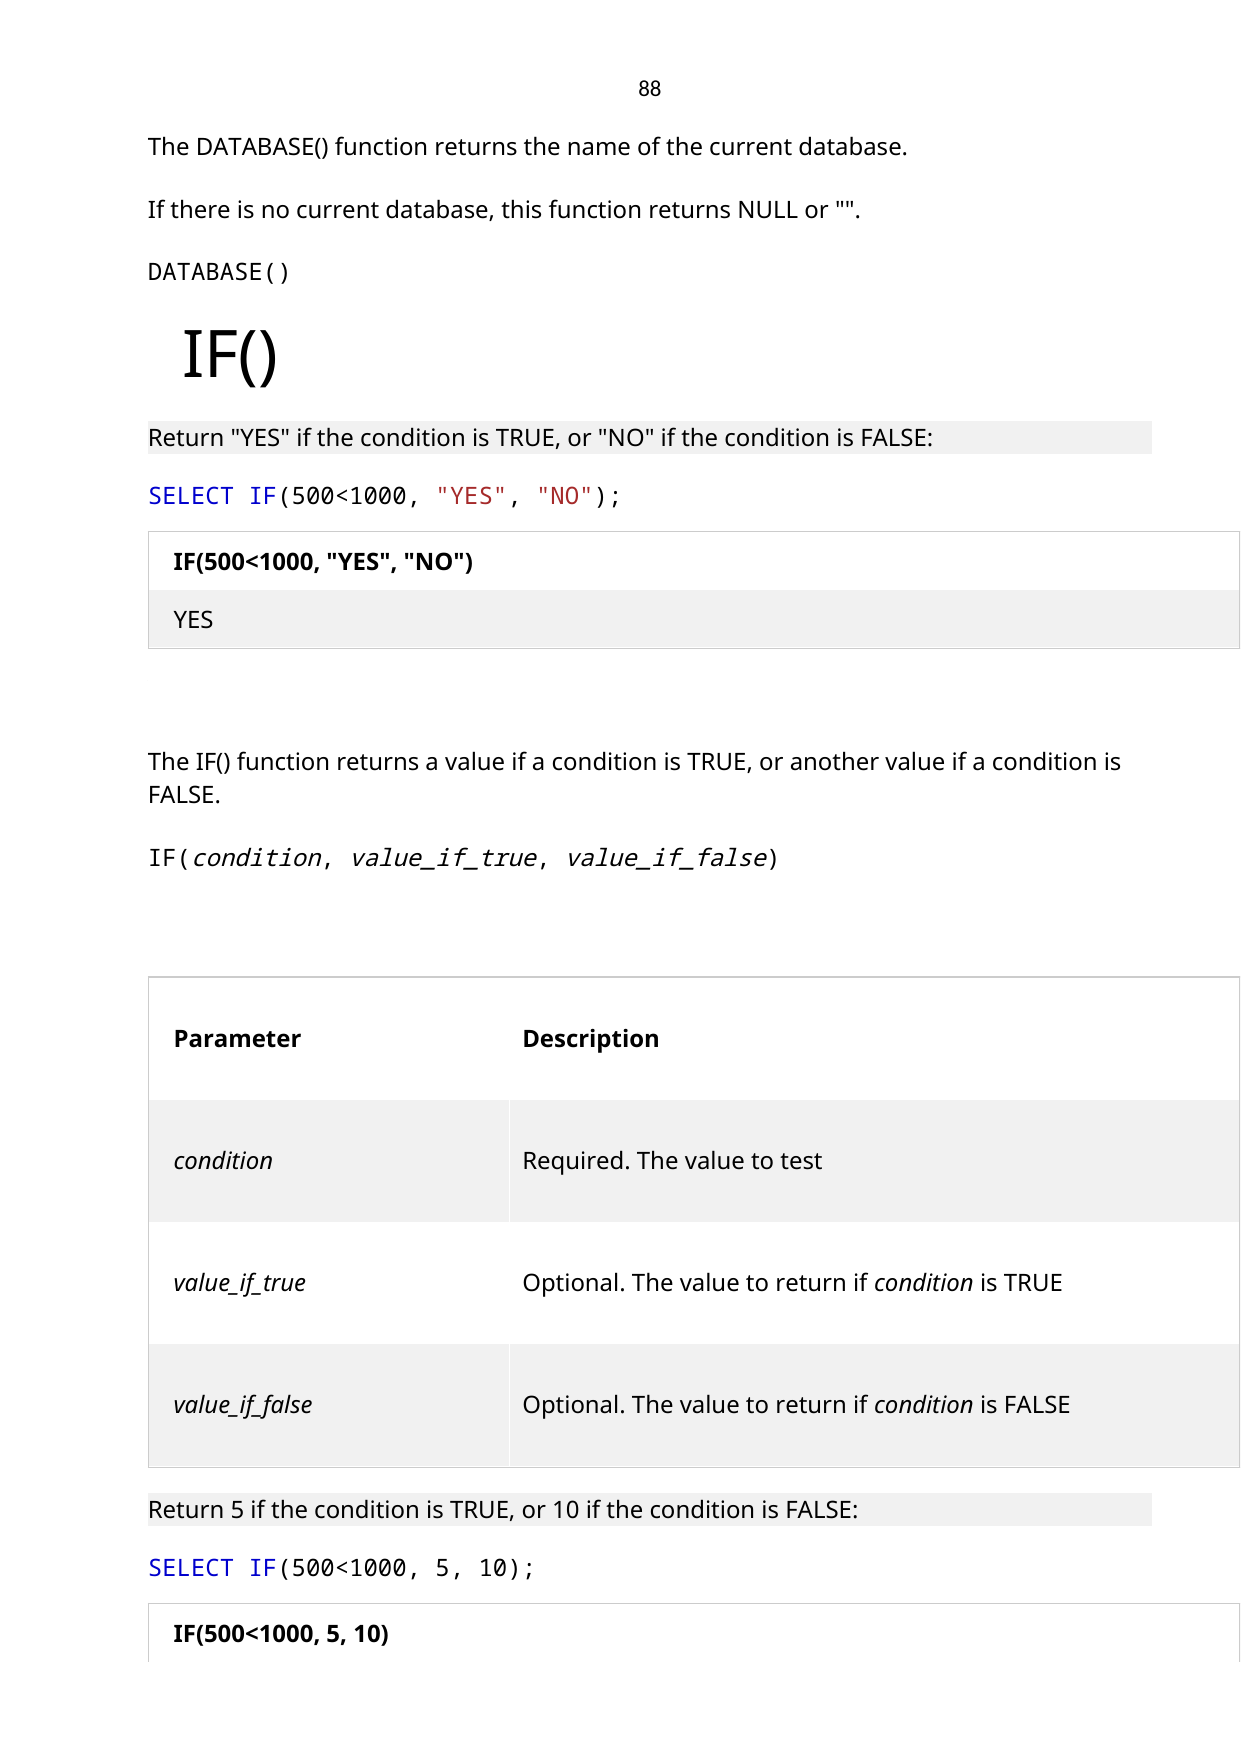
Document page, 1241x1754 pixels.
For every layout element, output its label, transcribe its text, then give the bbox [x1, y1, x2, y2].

table_cell value_if_true [149, 1222, 509, 1344]
table_cell condition [149, 1100, 509, 1222]
table_header IF(500<1000, "YES", "NO") [149, 532, 1239, 590]
text SELECT IF(500<1000, "YES", "NO"); [148, 479, 1152, 511]
table_cell Optional. The value to return if condition is FALSE [510, 1344, 1239, 1466]
table_cell Optional. The value to return if condition is TRUE [510, 1222, 1239, 1344]
text If there is no current database, this function returns NULL or "". [148, 192, 1152, 225]
text Return 5 if the condition is TRUE, or 10 if the condition is FALSE: [148, 1493, 1152, 1526]
text DATABASE() [148, 255, 1152, 288]
table_header Parameter [149, 978, 509, 1100]
table_cell value_if_false [149, 1344, 509, 1466]
text The IF() function returns a value if a condition is TRUE, or another value if a condition is FALSE. [148, 745, 1152, 810]
subtitle IF() [148, 307, 1152, 396]
table_cell YES [149, 590, 1239, 647]
table_header Description [510, 978, 1239, 1100]
table_cell Required. The value to test [510, 1100, 1239, 1222]
text Return "YES" if the condition is TRUE, or "NO" if the condition is FALSE: [148, 421, 1152, 454]
text IF(condition, value_if_true, value_if_false) [148, 840, 1152, 873]
text SELECT IF(500<1000, 5, 10); [148, 1551, 1152, 1583]
table_header IF(500<1000, 5, 10) [149, 1604, 1239, 1662]
text The DATABASE() function returns the name of the current database. [148, 130, 1152, 162]
